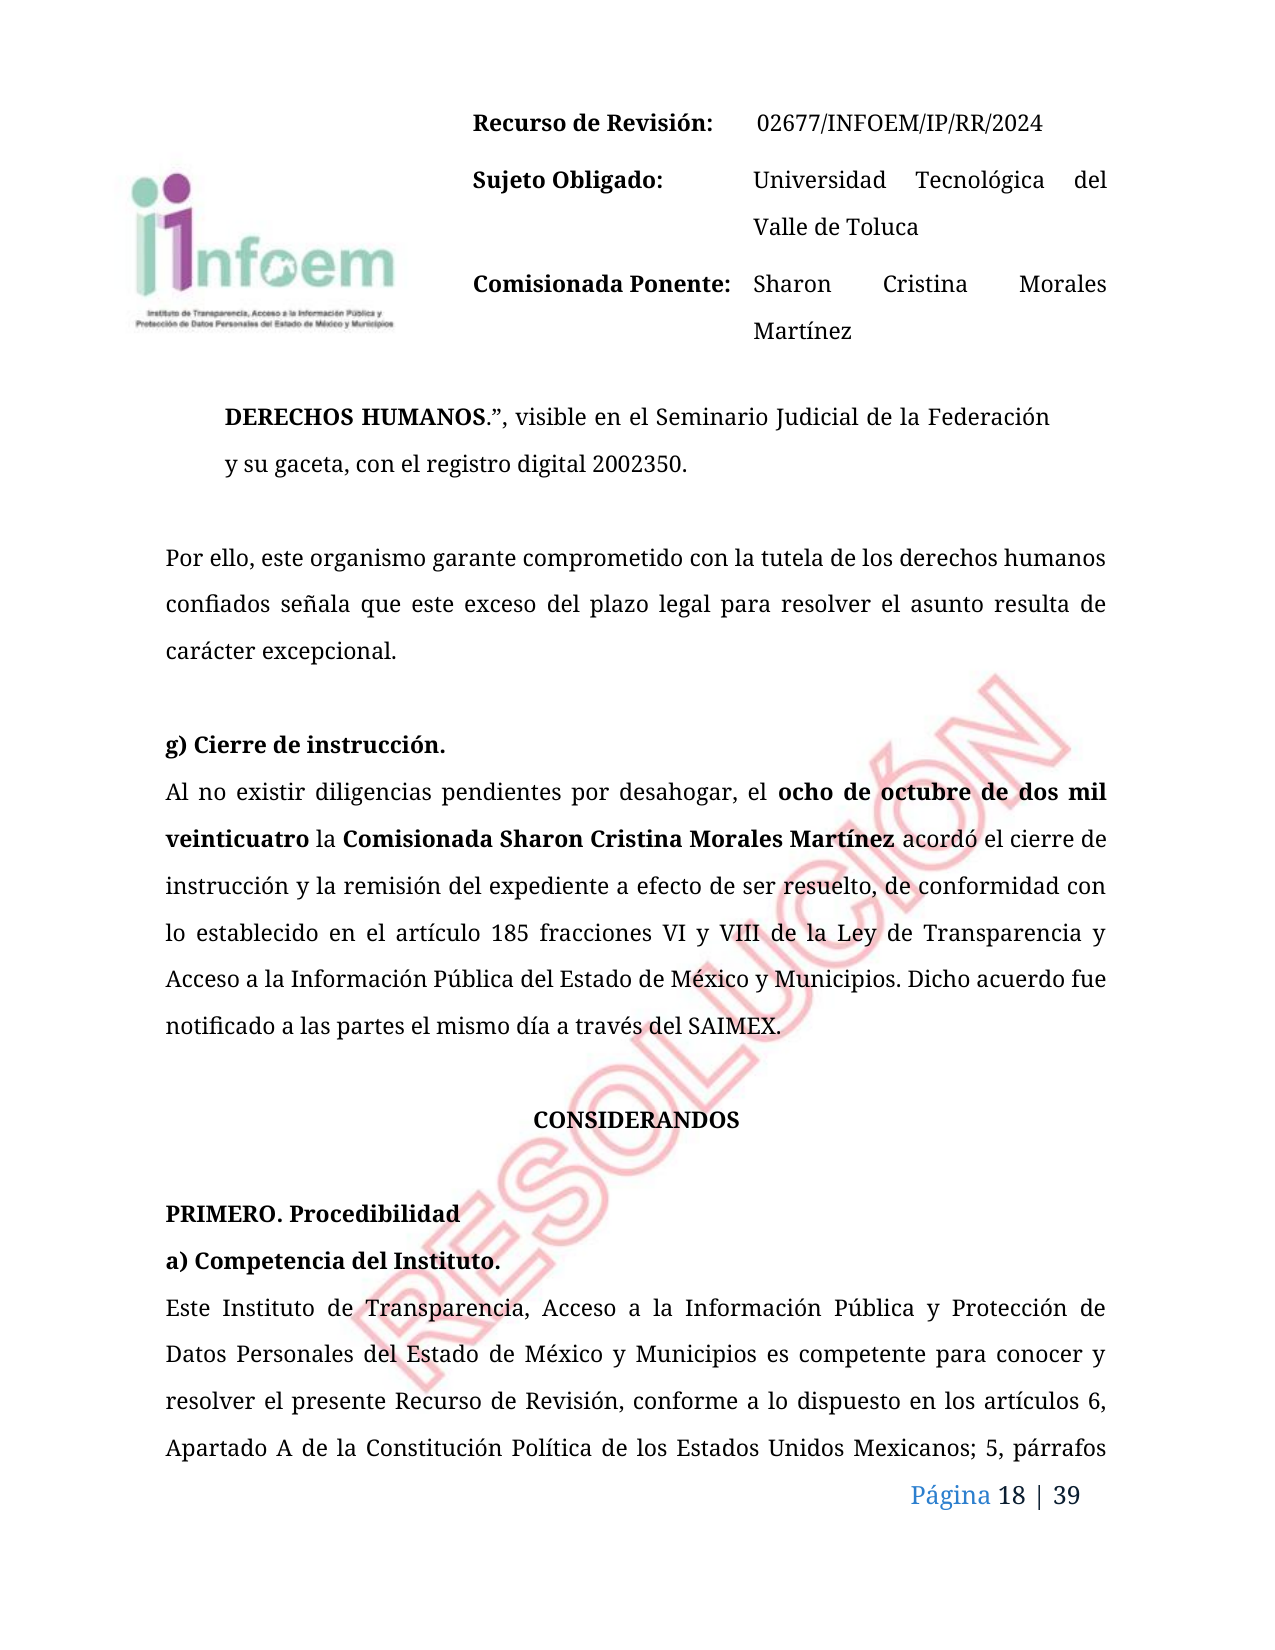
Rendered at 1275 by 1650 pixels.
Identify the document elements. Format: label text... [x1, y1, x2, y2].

subtitle a) Competencia del Instituto. [165, 1245, 1107, 1276]
text Al no existir diligencias pendientes por desahogar, el ocho de octubre de dos mil veinticuatro la Comisionada Sharon Cristina Morales Martínez acordó el cierre de instrucción y la remisión del expediente a efecto de ser resuelto, de conformidad con lo establecido en el artículo 185 fracciones VI y VIII de la Ley de Transparencia y Acceso a la Información Pública del Estado de México y Municipios. Dicho acuerdo fue notificado a las partes el mismo día a través del SAIMEX. [165, 776, 1107, 1042]
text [224, 401, 1051, 479]
subtitle g) Cierre de instrucción. [165, 729, 1107, 760]
subtitle PRIMERO. Procedibilidad [165, 1198, 1107, 1229]
text Por ello, este organismo garante comprometido con la tutela de los derechos humanos confiados señala que este exceso del plazo legal para resolver el asunto resulta de carácter excepcional. [165, 542, 1107, 667]
subtitle CONSIDERANDOS [165, 1104, 1107, 1135]
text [165, 1292, 1107, 1463]
picture [2, 108, 1275, 1650]
